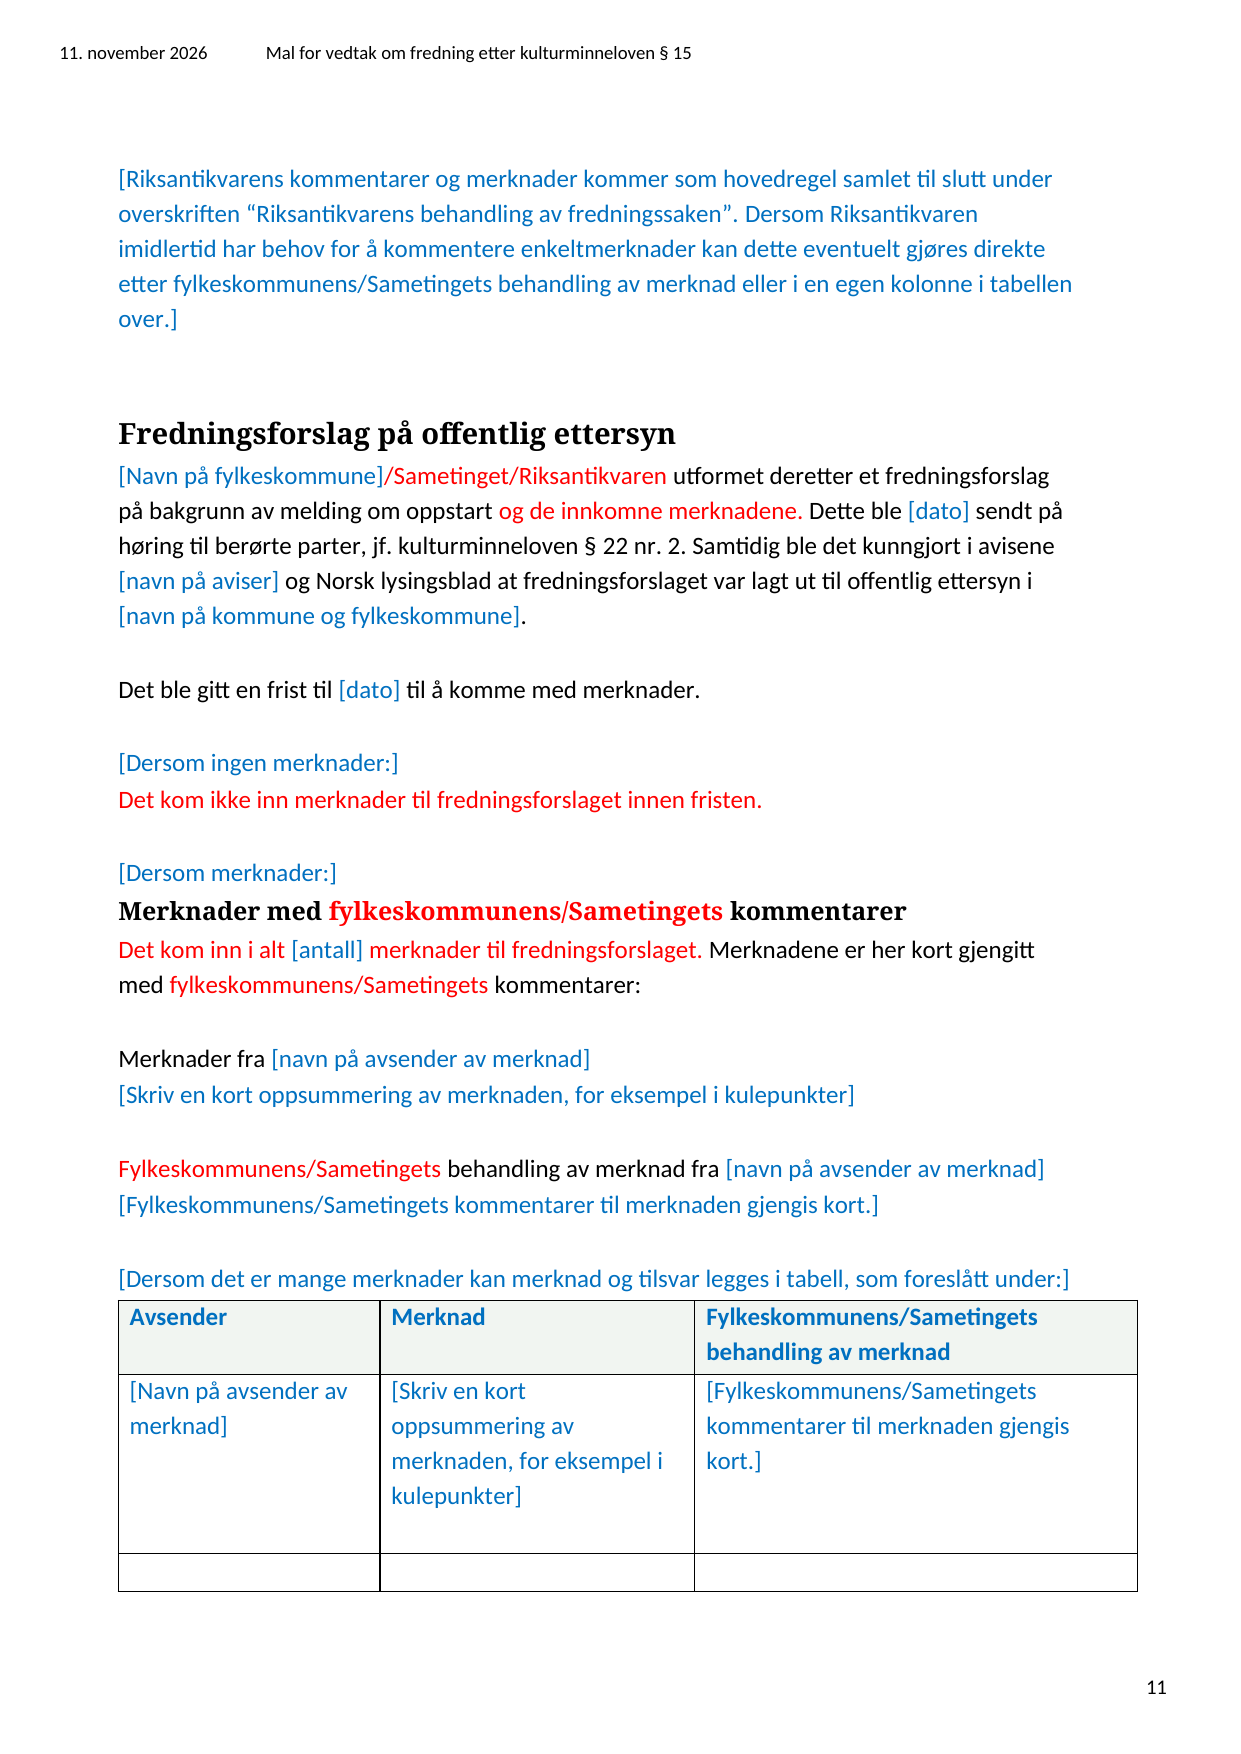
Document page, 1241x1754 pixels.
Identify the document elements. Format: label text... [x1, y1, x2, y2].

table_header Merknad [381, 1301, 694, 1374]
text [Riksantikvarens kommentarer og merknader kommer som hovedregel samlet til slutt under overskriften “Riksantikvarens behandling av fredningssaken”. Dersom Riksantikvaren imidlertid har behov for å kommentere enkeltmerknader kan dette eventuelt gjøres direkte etter fylkeskommunens/Sametingets behandling av merknad eller i en egen kolonne i tabellen over.] [118, 163, 1078, 334]
subtitle Merknader med fylkeskommunens/Sametingets kommentarer [118, 894, 1078, 928]
subtitle Fredningsforslag på offentlig ettersyn [118, 413, 1078, 453]
text [Navn på fylkeskommune]/Sametinget/Riksantikvaren utformet deretter et fredningsforslag på bakgrunn av melding om oppstart og de innkomne merknadene. Dette ble [dato] sendt på høring til berørte parter, jf. kulturminneloven § 22 nr. 2. Samtidig ble det kunngjort i avisene [navn på aviser] og Norsk lysingsblad at fredningsforslaget var lagt ut til offentlig ettersyn i [navn på kommune og fylkeskommune]. [118, 461, 1078, 631]
table_cell [119, 1554, 379, 1591]
table_header Fylkeskommunens/Sametingets behandling av merknad [695, 1301, 1137, 1374]
text Merknader fra [navn på avsender av merknad] [118, 1043, 1078, 1073]
table_cell [381, 1554, 694, 1591]
text [Skriv en kort oppsummering av merknaden, for eksempel i kulepunkter] [118, 1080, 1078, 1110]
table_header Avsender [119, 1301, 379, 1374]
text [Dersom merknader:] [118, 857, 1078, 888]
text [Dersom ingen merknader:] [118, 747, 1078, 778]
table_cell [Navn på avsender av merknad] [119, 1375, 379, 1553]
table_cell [Skriv en kort oppsummering av merknaden, for eksempel i kulepunkter] [381, 1375, 694, 1553]
text [Fylkeskommunens/Sametingets kommentarer til merknaden gjengis kort.] [118, 1190, 1078, 1220]
text [Dersom det er mange merknader kan merknad og tilsvar legges i tabell, som foreslått under:] [118, 1263, 1078, 1293]
table_cell [Fylkeskommunens/Sametingets kommentarer til merknaden gjengis kort.] [695, 1375, 1137, 1553]
table_cell [695, 1554, 1137, 1591]
text Det kom inn i alt [antall] merknader til fredningsforslaget. Merknadene er her kort gjengitt med fylkeskommunens/Sametingets kommentarer: [118, 935, 1078, 1000]
text Det kom ikke inn merknader til fredningsforslaget innen fristen. [118, 784, 1078, 814]
text Fylkeskommunens/Sametingets behandling av merknad fra [navn på avsender av merknad] [118, 1153, 1078, 1183]
text Det ble gitt en frist til [dato] til å komme med merknader. [118, 674, 1078, 704]
